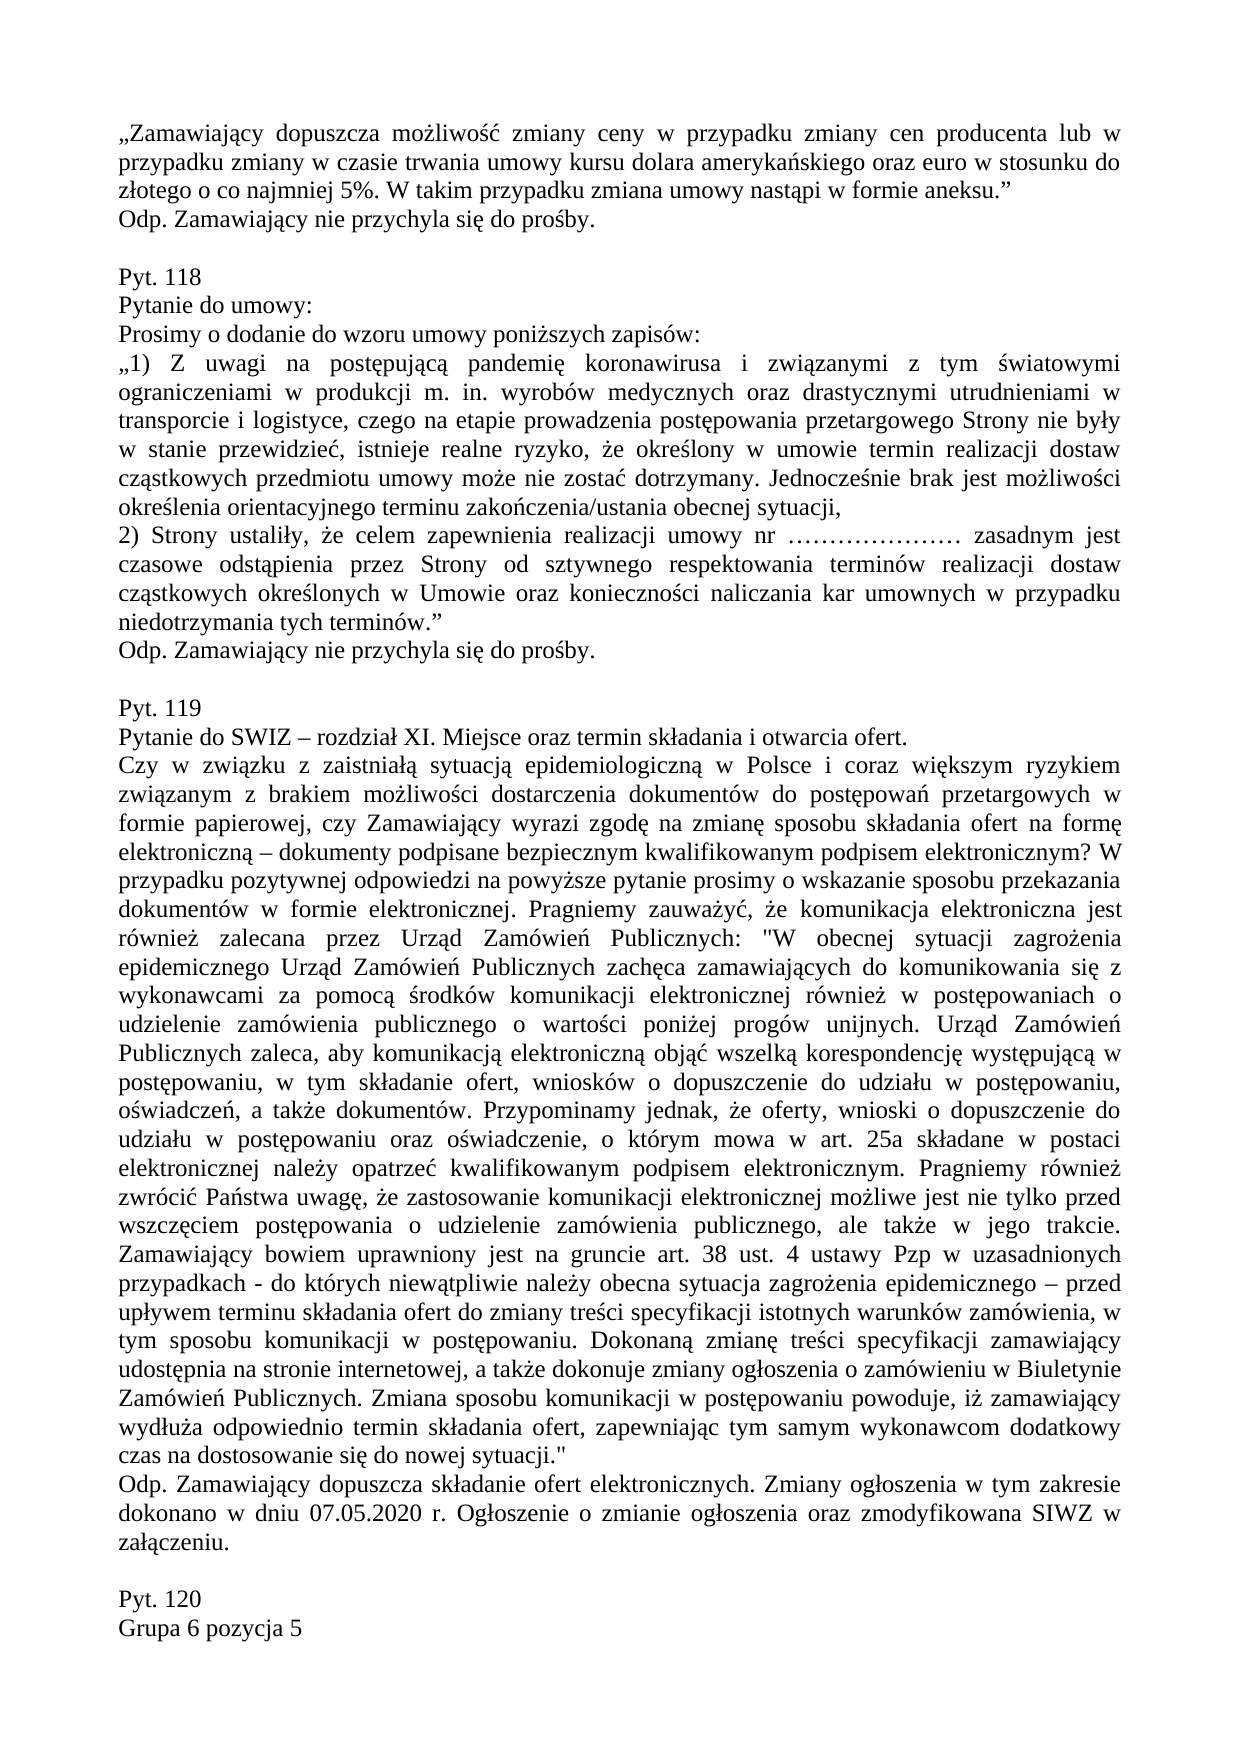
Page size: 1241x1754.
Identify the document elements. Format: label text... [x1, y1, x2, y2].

text Pytanie do SWIZ – rozdział XI. Miejsce oraz termin składania i otwarcia ofert. [118, 722, 1122, 751]
text „Zamawiający dopuszcza możliwość zmiany ceny w przypadku zmiany cen producenta lub w przypadku zmiany w czasie trwania umowy kursu dolara amerykańskiego oraz euro w stosunku do złotego o co najmniej 5%. W takim przypadku zmiana umowy nastąpi w formie aneksu.” [118, 118, 1122, 204]
text Pyt. 118 [118, 262, 1122, 291]
text Czy w związku z zaistniałą sytuacją epidemiologiczną w Polsce i coraz większym ryzykiem związanym z brakiem możliwości dostarczenia dokumentów do postępowań przetargowych w formie papierowej, czy Zamawiający wyrazi zgodę na zmianę sposobu składania ofert na formę elektroniczną – dokumenty podpisane bezpiecznym kwalifikowanym podpisem elektronicznym? W przypadku pozytywnej odpowiedzi na powyższe pytanie prosimy o wskazanie sposobu przekazania dokumentów w formie elektronicznej. Pragniemy zauważyć, że komunikacja elektroniczna jest również zalecana przez Urząd Zamówień Publicznych: "W obecnej sytuacji zagrożenia epidemicznego Urząd Zamówień Publicznych zachęca zamawiających do komunikowania się z wykonawcami za pomocą środków komunikacji elektronicznej również w postępowaniach o udzielenie zamówienia publicznego o wartości poniżej progów unijnych. Urząd Zamówień Publicznych zaleca, aby komunikacją elektroniczną objąć wszelką korespondencję występującą w postępowaniu, w tym składanie ofert, wniosków o dopuszczenie do udziału w postępowaniu, oświadczeń, a także dokumentów. Przypominamy jednak, że oferty, wnioski o dopuszczenie do udziału w postępowaniu oraz oświadczenie, o którym mowa w art. 25a składane w postaci elektronicznej należy opatrzeć kwalifikowanym podpisem elektronicznym. Pragniemy również zwrócić Państwa uwagę, że zastosowanie komunikacji elektronicznej możliwe jest nie tylko przed wszczęciem postępowania o udzielenie zamówienia publicznego, ale także w jego trakcie. Zamawiający bowiem uprawniony jest na gruncie art. 38 ust. 4 ustawy Pzp w uzasadnionych przypadkach - do których niewątpliwie należy obecna sytuacja zagrożenia epidemicznego – przed upływem terminu składania ofert do zmiany treści specyfikacji istotnych warunków zamówienia, w tym sposobu komunikacji w postępowaniu. Dokonaną zmianę treści specyfikacji zamawiający udostępnia na stronie internetowej, a także dokonuje zmiany ogłoszenia o zamówieniu w Biuletynie Zamówień Publicznych. Zmiana sposobu komunikacji w postępowaniu powoduje, iż zamawiający wydłuża odpowiednio termin składania ofert, zapewniając tym samym wykonawcom dodatkowy czas na dostosowanie się do nowej sytuacji." [118, 751, 1122, 1469]
text Prosimy o dodanie do wzoru umowy poniższych zapisów: [118, 319, 1122, 348]
text Grupa 6 pozycja 5 [118, 1613, 1122, 1642]
text Odp. Zamawiający nie przychyla się do prośby. [118, 204, 1122, 233]
text Pyt. 119 [118, 693, 1122, 722]
text „1) Z uwagi na postępującą pandemię koronawirusa i związanymi z tym światowymi ograniczeniami w produkcji m. in. wyrobów medycznych oraz drastycznymi utrudnieniami w transporcie i logistyce, czego na etapie prowadzenia postępowania przetargowego Strony nie były w stanie przewidzieć, istnieje realne ryzyko, że określony w umowie termin realizacji dostaw cząstkowych przedmiotu umowy może nie zostać dotrzymany. Jednocześnie brak jest możliwości określenia orientacyjnego terminu zakończenia/ustania obecnej sytuacji, [118, 348, 1122, 521]
text 2) Strony ustaliły, że celem zapewnienia realizacji umowy nr ………………… zasadnym jest czasowe odstąpienia przez Strony od sztywnego respektowania terminów realizacji dostaw cząstkowych określonych w Umowie oraz konieczności naliczania kar umownych w przypadku niedotrzymania tych terminów.” [118, 521, 1122, 636]
text Pytanie do umowy: [118, 291, 1122, 319]
text Odp. Zamawiający nie przychyla się do prośby. [118, 636, 1122, 664]
text Odp. Zamawiający dopuszcza składanie ofert elektronicznych. Zmiany ogłoszenia w tym zakresie dokonano w dniu 07.05.2020 r. Ogłoszenie o zmianie ogłoszenia oraz zmodyfikowana SIWZ w załączeniu. [118, 1469, 1122, 1556]
text Pyt. 120 [118, 1584, 1122, 1613]
